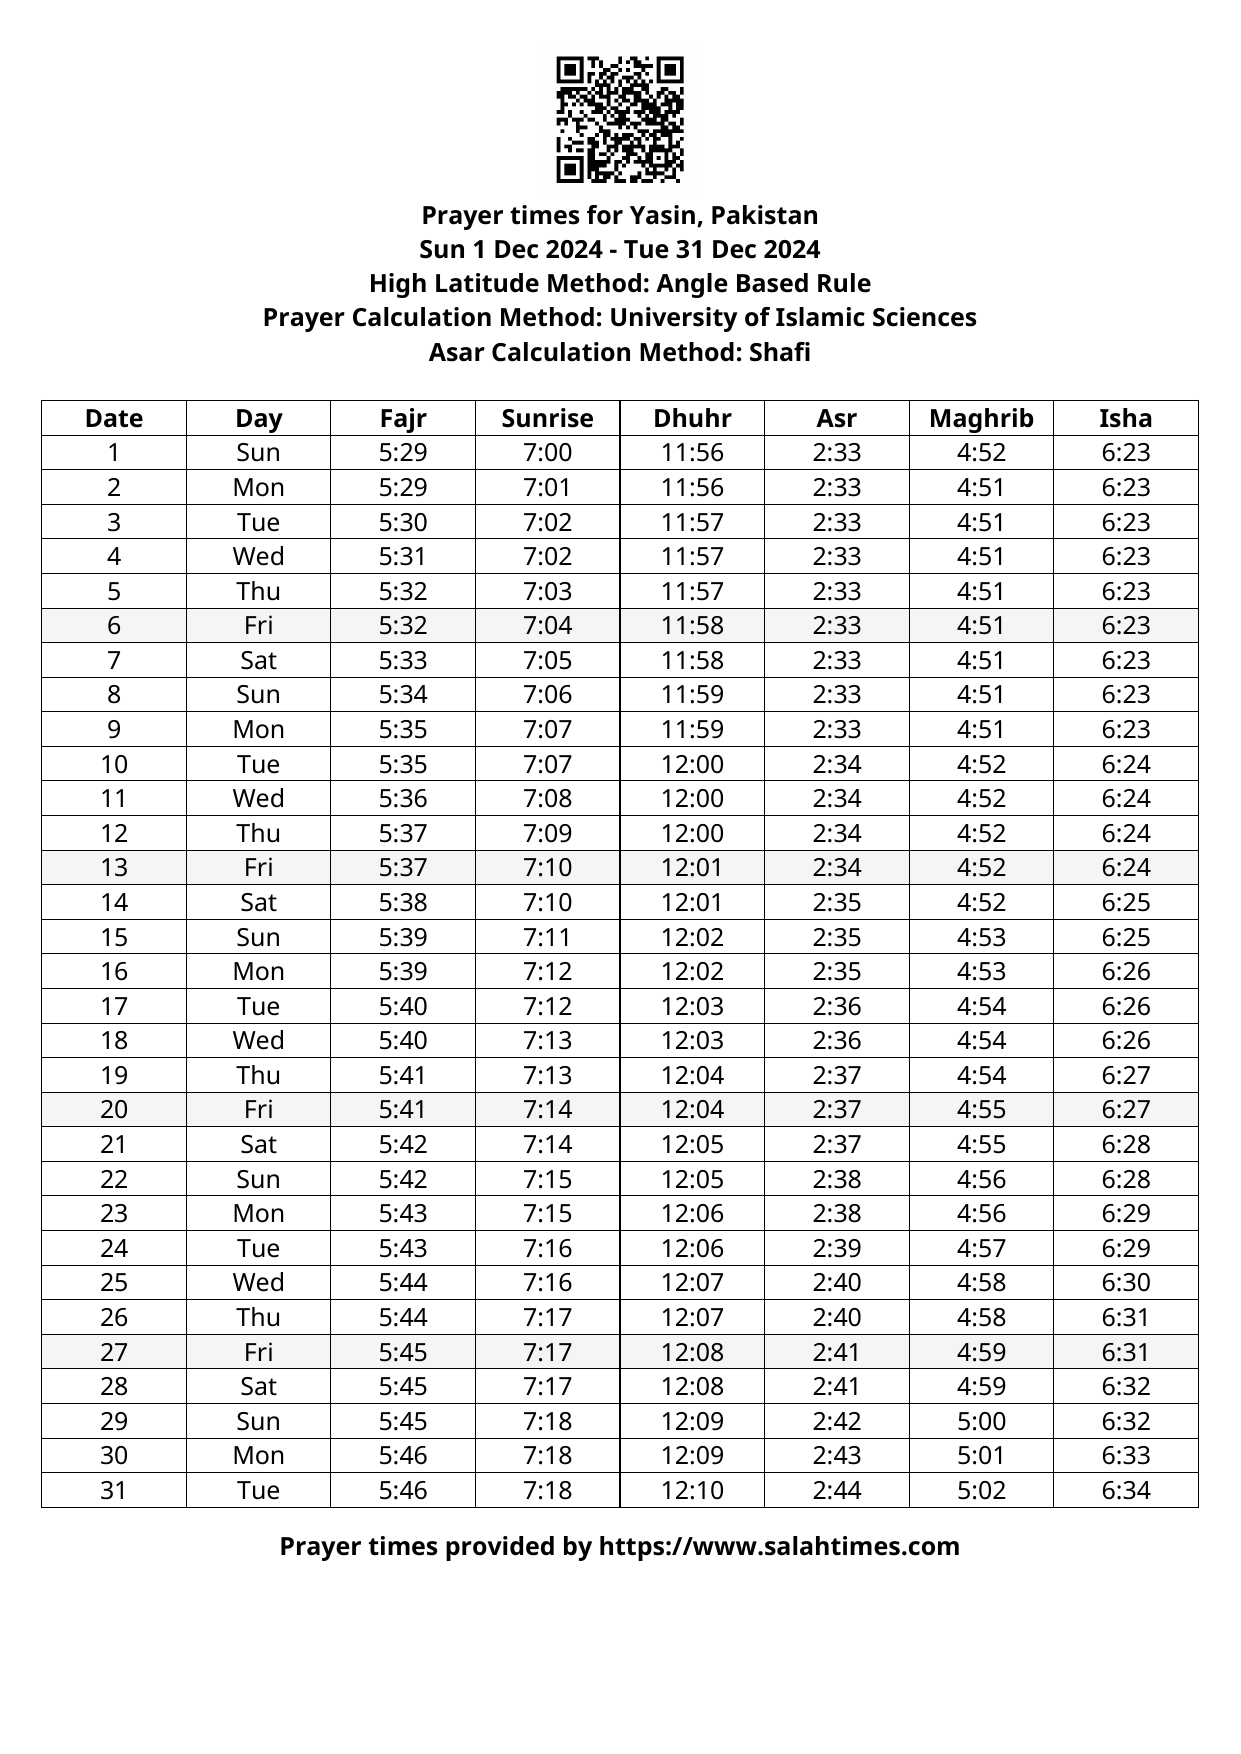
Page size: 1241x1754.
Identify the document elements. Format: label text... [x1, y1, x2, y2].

table_cell 7:02 [476, 539, 619, 573]
table_cell 31 [42, 1473, 186, 1507]
table_cell 12:09 [621, 1439, 764, 1472]
table_cell 12:05 [621, 1127, 764, 1161]
table_cell Tue [187, 1231, 330, 1264]
table_cell 4:53 [910, 920, 1053, 953]
table_cell 2:33 [765, 643, 909, 677]
table_cell 5:42 [331, 1162, 475, 1195]
table_cell 5:32 [331, 609, 475, 642]
table_cell 4:55 [910, 1127, 1053, 1161]
table_cell 2:43 [765, 1439, 909, 1472]
table_cell 4:51 [910, 539, 1053, 573]
table_cell 7:07 [476, 712, 619, 746]
table_cell 4:51 [910, 470, 1053, 504]
table_cell Sun [187, 920, 330, 953]
table_cell 7:12 [476, 954, 619, 988]
table_cell 7:02 [476, 505, 619, 538]
table_cell 1 [42, 436, 186, 469]
table_cell 2:34 [765, 747, 909, 780]
table_cell 4:56 [910, 1162, 1053, 1195]
table_cell 12:01 [621, 885, 764, 919]
table_cell 2:34 [765, 816, 909, 849]
table_cell 12:06 [621, 1196, 764, 1230]
table_cell 4:54 [910, 1058, 1053, 1092]
table_cell 12 [42, 816, 186, 849]
table_cell 5:34 [331, 678, 475, 711]
table_cell 4:59 [910, 1369, 1053, 1403]
table_cell 11:58 [621, 609, 764, 642]
table_cell 11:57 [621, 505, 764, 538]
table_cell 7:17 [476, 1369, 619, 1403]
table_cell 2:39 [765, 1231, 909, 1264]
table_cell 6:26 [1054, 989, 1198, 1022]
table_cell 2:35 [765, 885, 909, 919]
table_cell 6:27 [1054, 1093, 1198, 1126]
table_cell 6 [42, 609, 186, 642]
table_cell Sat [187, 1127, 330, 1161]
table_cell 2:33 [765, 712, 909, 746]
table_cell 7:13 [476, 1058, 619, 1092]
table_cell 13 [42, 851, 186, 884]
table_cell 7:01 [476, 470, 619, 504]
table_cell 4:52 [910, 851, 1053, 884]
table_cell 5:39 [331, 920, 475, 953]
table_cell 5:45 [331, 1335, 475, 1368]
table_cell 12:08 [621, 1369, 764, 1403]
table_cell 7:09 [476, 816, 619, 849]
table_cell 5:01 [910, 1439, 1053, 1472]
table_cell 2:37 [765, 1127, 909, 1161]
table_cell 2:33 [765, 539, 909, 573]
table_cell Thu [187, 1058, 330, 1092]
table_cell 7:16 [476, 1231, 619, 1264]
table_cell 6:27 [1054, 1058, 1198, 1092]
table_cell 4:56 [910, 1196, 1053, 1230]
table_cell 6:28 [1054, 1162, 1198, 1195]
table_cell 6:31 [1054, 1335, 1198, 1368]
table_cell 7:03 [476, 574, 619, 607]
table_cell 12:00 [621, 747, 764, 780]
table_cell 5:42 [331, 1127, 475, 1161]
table_cell 6:24 [1054, 816, 1198, 849]
table_cell 6:23 [1054, 712, 1198, 746]
table_cell Tue [187, 747, 330, 780]
table_cell 7:17 [476, 1335, 619, 1368]
table_cell Fri [187, 1093, 330, 1126]
table_cell 4:52 [910, 436, 1053, 469]
table_cell 12:09 [621, 1404, 764, 1437]
table_cell 26 [42, 1300, 186, 1334]
table_cell 7:00 [476, 436, 619, 469]
table_cell 2:35 [765, 954, 909, 988]
table_cell 12:08 [621, 1335, 764, 1368]
table_cell 4:59 [910, 1335, 1053, 1368]
table_cell 6:23 [1054, 470, 1198, 504]
table_header Dhuhr [621, 401, 764, 434]
table_cell 5:37 [331, 816, 475, 849]
table_cell Wed [187, 781, 330, 815]
table_cell 2:35 [765, 920, 909, 953]
table_cell 4:52 [910, 747, 1053, 780]
picture [542, 41, 699, 198]
table_cell 5:35 [331, 747, 475, 780]
table_cell 8 [42, 678, 186, 711]
table_cell 4:57 [910, 1231, 1053, 1264]
table_cell 7:07 [476, 747, 619, 780]
table_cell 5:40 [331, 989, 475, 1022]
table_cell 4 [42, 539, 186, 573]
table_cell 23 [42, 1196, 186, 1230]
table_cell 7:18 [476, 1439, 619, 1472]
table_cell 6:29 [1054, 1196, 1198, 1230]
table_cell Wed [187, 539, 330, 573]
table_cell 6:30 [1054, 1266, 1198, 1299]
table_cell 2:33 [765, 574, 909, 607]
text Sun 1 Dec 2024 - Tue 31 Dec 2024 [42, 232, 1198, 266]
table_header Isha [1054, 401, 1198, 434]
table_cell Tue [187, 989, 330, 1022]
table_cell 18 [42, 1024, 186, 1057]
table_cell 2:41 [765, 1369, 909, 1403]
table_cell Sat [187, 885, 330, 919]
table_cell 7:15 [476, 1162, 619, 1195]
table_cell 5:02 [910, 1473, 1053, 1507]
table_cell 4:51 [910, 643, 1053, 677]
table_cell Thu [187, 1300, 330, 1334]
table_cell 11 [42, 781, 186, 815]
table_cell 5:37 [331, 851, 475, 884]
table_cell 7:17 [476, 1300, 619, 1334]
table_cell 4:52 [910, 781, 1053, 815]
table_cell 5:35 [331, 712, 475, 746]
table_cell 5:00 [910, 1404, 1053, 1437]
table_cell 5:36 [331, 781, 475, 815]
table_cell Tue [187, 505, 330, 538]
table_cell 2:40 [765, 1266, 909, 1299]
table_cell 4:55 [910, 1093, 1053, 1126]
table_cell 4:58 [910, 1266, 1053, 1299]
table_cell 6:32 [1054, 1404, 1198, 1437]
table_cell 2:38 [765, 1196, 909, 1230]
table_cell 5:30 [331, 505, 475, 538]
table_cell 12:05 [621, 1162, 764, 1195]
table_cell 11:56 [621, 470, 764, 504]
table_cell 6:23 [1054, 609, 1198, 642]
table_cell Mon [187, 1196, 330, 1230]
table_cell 11:59 [621, 712, 764, 746]
table_cell 4:51 [910, 505, 1053, 538]
table_cell 7:14 [476, 1127, 619, 1161]
table_cell 5:38 [331, 885, 475, 919]
table_cell Sun [187, 678, 330, 711]
table_cell 12:02 [621, 954, 764, 988]
table_cell 5:33 [331, 643, 475, 677]
table_cell 7:11 [476, 920, 619, 953]
table_cell 12:07 [621, 1300, 764, 1334]
table_cell 5:29 [331, 470, 475, 504]
table_cell 7:05 [476, 643, 619, 677]
table_header Day [187, 401, 330, 434]
table_cell Mon [187, 712, 330, 746]
table_cell 7:18 [476, 1473, 619, 1507]
table_cell 4:58 [910, 1300, 1053, 1334]
table_cell 6:23 [1054, 539, 1198, 573]
table_cell 4:54 [910, 989, 1053, 1022]
table_cell 14 [42, 885, 186, 919]
table_cell 4:51 [910, 678, 1053, 711]
table_cell 6:34 [1054, 1473, 1198, 1507]
table_cell 5:46 [331, 1473, 475, 1507]
table_header Maghrib [910, 401, 1053, 434]
table_cell 12:04 [621, 1058, 764, 1092]
table_cell 6:24 [1054, 747, 1198, 780]
text Prayer times for Yasin, Pakistan [42, 198, 1198, 232]
table_cell 2:33 [765, 470, 909, 504]
table_cell 12:00 [621, 816, 764, 849]
table_cell 6:25 [1054, 885, 1198, 919]
table_cell 5:45 [331, 1369, 475, 1403]
table_cell 6:24 [1054, 781, 1198, 815]
table_cell 5:44 [331, 1300, 475, 1334]
table_cell 5:44 [331, 1266, 475, 1299]
table_cell 12:07 [621, 1266, 764, 1299]
table_cell 9 [42, 712, 186, 746]
table_cell 6:28 [1054, 1127, 1198, 1161]
table_header Asr [765, 401, 909, 434]
table_cell 30 [42, 1439, 186, 1472]
table_cell 29 [42, 1404, 186, 1437]
table_cell 2:44 [765, 1473, 909, 1507]
table_cell 22 [42, 1162, 186, 1195]
table_cell Thu [187, 574, 330, 607]
text High Latitude Method: Angle Based Rule [42, 266, 1198, 300]
table_cell 5:41 [331, 1058, 475, 1092]
table_cell 5:46 [331, 1439, 475, 1472]
table_cell 4:51 [910, 609, 1053, 642]
table_cell Sun [187, 1404, 330, 1437]
table_cell 11:57 [621, 574, 764, 607]
text Asar Calculation Method: Shafi [42, 334, 1198, 368]
table_cell 5:43 [331, 1196, 475, 1230]
table_cell 5:29 [331, 436, 475, 469]
table_cell 5:41 [331, 1093, 475, 1126]
table_cell 12:10 [621, 1473, 764, 1507]
table_header Fajr [331, 401, 475, 434]
table_cell 6:23 [1054, 643, 1198, 677]
table_cell 11:58 [621, 643, 764, 677]
table_cell 2 [42, 470, 186, 504]
table_cell 7:12 [476, 989, 619, 1022]
table_cell 20 [42, 1093, 186, 1126]
table_cell 11:56 [621, 436, 764, 469]
table_cell 5 [42, 574, 186, 607]
table_cell Wed [187, 1266, 330, 1299]
table_header Sunrise [476, 401, 619, 434]
table_cell 6:23 [1054, 436, 1198, 469]
table_cell 4:51 [910, 712, 1053, 746]
table_cell Fri [187, 1335, 330, 1368]
table_cell 3 [42, 505, 186, 538]
table_cell 6:31 [1054, 1300, 1198, 1334]
table_cell 2:38 [765, 1162, 909, 1195]
table_cell 5:40 [331, 1024, 475, 1057]
table_cell 16 [42, 954, 186, 988]
table_cell 2:33 [765, 609, 909, 642]
table_cell 6:29 [1054, 1231, 1198, 1264]
table_cell 12:06 [621, 1231, 764, 1264]
table_cell 5:39 [331, 954, 475, 988]
table_cell 7 [42, 643, 186, 677]
table_cell 12:03 [621, 989, 764, 1022]
table_cell 17 [42, 989, 186, 1022]
table_cell 7:15 [476, 1196, 619, 1230]
table_cell 7:08 [476, 781, 619, 815]
table_cell 6:26 [1054, 1024, 1198, 1057]
table_cell 25 [42, 1266, 186, 1299]
table_cell 5:31 [331, 539, 475, 573]
table_cell 24 [42, 1231, 186, 1264]
table_cell 2:33 [765, 678, 909, 711]
table_cell 21 [42, 1127, 186, 1161]
table_cell 2:34 [765, 781, 909, 815]
table_cell Sat [187, 1369, 330, 1403]
table_cell 2:33 [765, 505, 909, 538]
table_cell 4:53 [910, 954, 1053, 988]
table_cell Fri [187, 609, 330, 642]
table_cell Mon [187, 954, 330, 988]
table_cell 4:54 [910, 1024, 1053, 1057]
table_cell 7:18 [476, 1404, 619, 1437]
table_cell Tue [187, 1473, 330, 1507]
table_cell Sun [187, 1162, 330, 1195]
table_cell 6:23 [1054, 574, 1198, 607]
table_cell 7:14 [476, 1093, 619, 1126]
table_cell 12:02 [621, 920, 764, 953]
table_cell 11:57 [621, 539, 764, 573]
table_cell 4:51 [910, 574, 1053, 607]
table_cell 2:42 [765, 1404, 909, 1437]
table_cell 4:52 [910, 816, 1053, 849]
table_header Date [42, 401, 186, 434]
table_cell 5:32 [331, 574, 475, 607]
table_cell 11:59 [621, 678, 764, 711]
table_cell 12:01 [621, 851, 764, 884]
table_cell 7:16 [476, 1266, 619, 1299]
table_cell 6:24 [1054, 851, 1198, 884]
table_cell 2:41 [765, 1335, 909, 1368]
table_cell 6:26 [1054, 954, 1198, 988]
table_cell Wed [187, 1024, 330, 1057]
table_cell 7:10 [476, 851, 619, 884]
table_cell Thu [187, 816, 330, 849]
table_cell Sun [187, 436, 330, 469]
text Prayer Calculation Method: University of Islamic Sciences [42, 300, 1198, 334]
table_cell 2:36 [765, 989, 909, 1022]
table_cell 5:43 [331, 1231, 475, 1264]
table_cell 28 [42, 1369, 186, 1403]
table_cell 19 [42, 1058, 186, 1092]
text Prayer times provided by https://www.salahtimes.com [42, 1528, 1198, 1563]
table_cell Mon [187, 1439, 330, 1472]
table_cell 6:23 [1054, 678, 1198, 711]
table_cell 2:40 [765, 1300, 909, 1334]
table_cell 10 [42, 747, 186, 780]
table_cell 27 [42, 1335, 186, 1368]
table_cell 2:36 [765, 1024, 909, 1057]
table_cell 6:25 [1054, 920, 1198, 953]
table_cell 2:37 [765, 1093, 909, 1126]
table_cell 5:45 [331, 1404, 475, 1437]
table_cell Fri [187, 851, 330, 884]
table_cell 7:06 [476, 678, 619, 711]
table_cell 4:52 [910, 885, 1053, 919]
table_cell 7:04 [476, 609, 619, 642]
table_cell Sat [187, 643, 330, 677]
table_cell 12:04 [621, 1093, 764, 1126]
table_cell 6:32 [1054, 1369, 1198, 1403]
table_cell 7:10 [476, 885, 619, 919]
table_cell 2:34 [765, 851, 909, 884]
table_cell 15 [42, 920, 186, 953]
table_cell Mon [187, 470, 330, 504]
table_cell 6:33 [1054, 1439, 1198, 1472]
table_cell 12:03 [621, 1024, 764, 1057]
table_cell 2:37 [765, 1058, 909, 1092]
table_cell 6:23 [1054, 505, 1198, 538]
table_cell 12:00 [621, 781, 764, 815]
table_cell 2:33 [765, 436, 909, 469]
table_cell 7:13 [476, 1024, 619, 1057]
